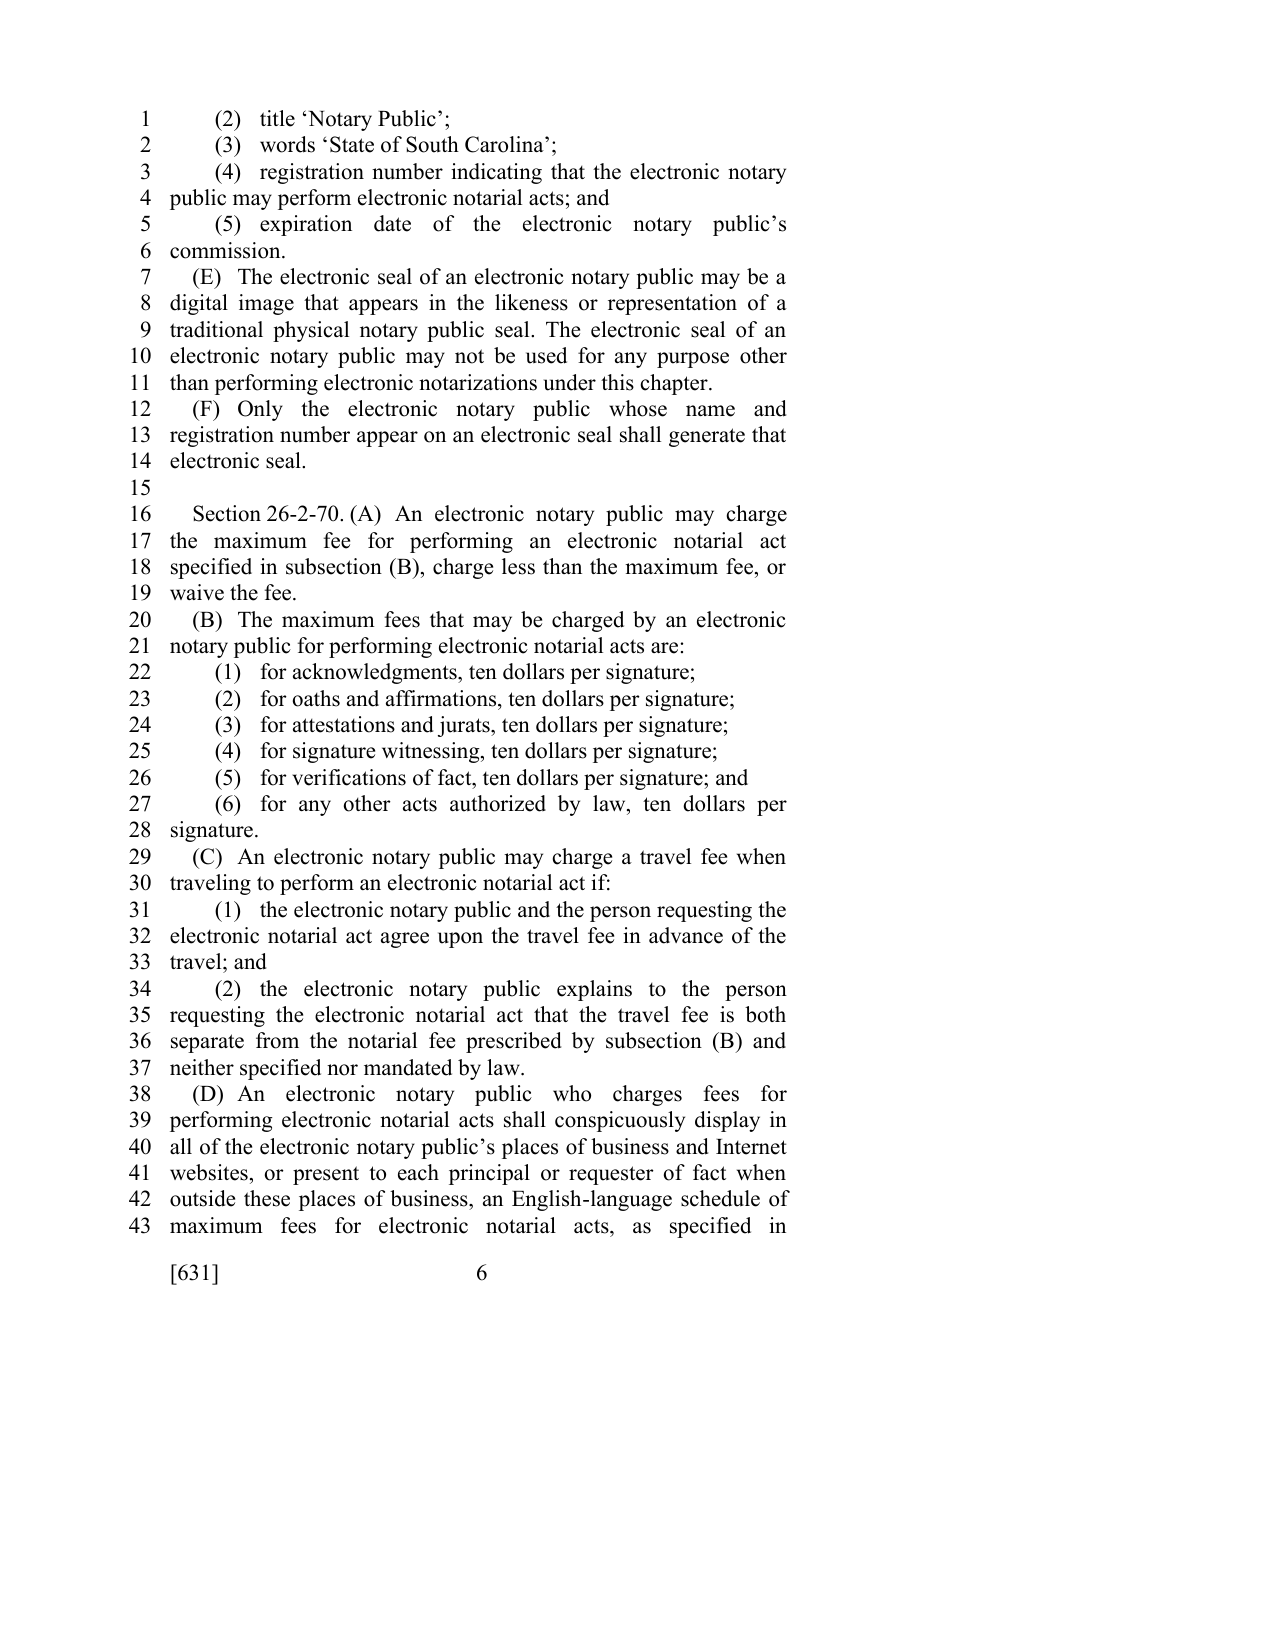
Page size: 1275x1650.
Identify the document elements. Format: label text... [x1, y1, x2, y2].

text (3) words ‘State of South Carolina’; [169, 131, 787, 158]
text (2) for oaths and affirmations, ten dollars per signature; [169, 685, 787, 711]
text (5) expiration date of the electronic notary public’s commission. [169, 210, 787, 263]
text (B) The maximum fees that may be charged by an electronic notary public for performing electronic notarial acts are: [169, 606, 787, 658]
text (6) for any other acts authorized by law, ten dollars per signature. [169, 790, 787, 843]
text (2) title ‘Notary Public’; [169, 105, 787, 131]
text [169, 1080, 787, 1238]
text (C) An electronic notary public may charge a travel fee when traveling to perform an electronic notarial act if: [169, 843, 787, 896]
text (2) the electronic notary public explains to the person requesting the electronic notarial act that the travel fee is both separate from the notarial fee prescribed by subsection (B) and neither specified nor mandated by law. [169, 975, 787, 1080]
text (4) for signature witnessing, ten dollars per signature; [169, 737, 787, 764]
text (1) for acknowledgments, ten dollars per signature; [169, 658, 787, 685]
text (3) for attestations and jurats, ten dollars per signature; [169, 711, 787, 737]
text (F) Only the electronic notary public whose name and registration number appear on an electronic seal shall generate that electronic seal. [169, 395, 787, 474]
text (4) registration number indicating that the electronic notary public may perform electronic notarial acts; and [169, 158, 787, 210]
text Section 26-2-70. (A) An electronic notary public may charge the maximum fee for performing an electronic notarial act specified in subsection (B), charge less than the maximum fee, or waive the fee. [169, 500, 787, 606]
text (5) for verifications of fact, ten dollars per signature; and [169, 764, 787, 790]
text (1) the electronic notary public and the person requesting the electronic notarial act agree upon the travel fee in advance of the travel; and [169, 896, 787, 975]
text (E) The electronic seal of an electronic notary public may be a digital image that appears in the likeness or representation of a traditional physical notary public seal. The electronic seal of an electronic notary public may not be used for any purpose other than performing electronic notarizations under this chapter. [169, 263, 787, 395]
